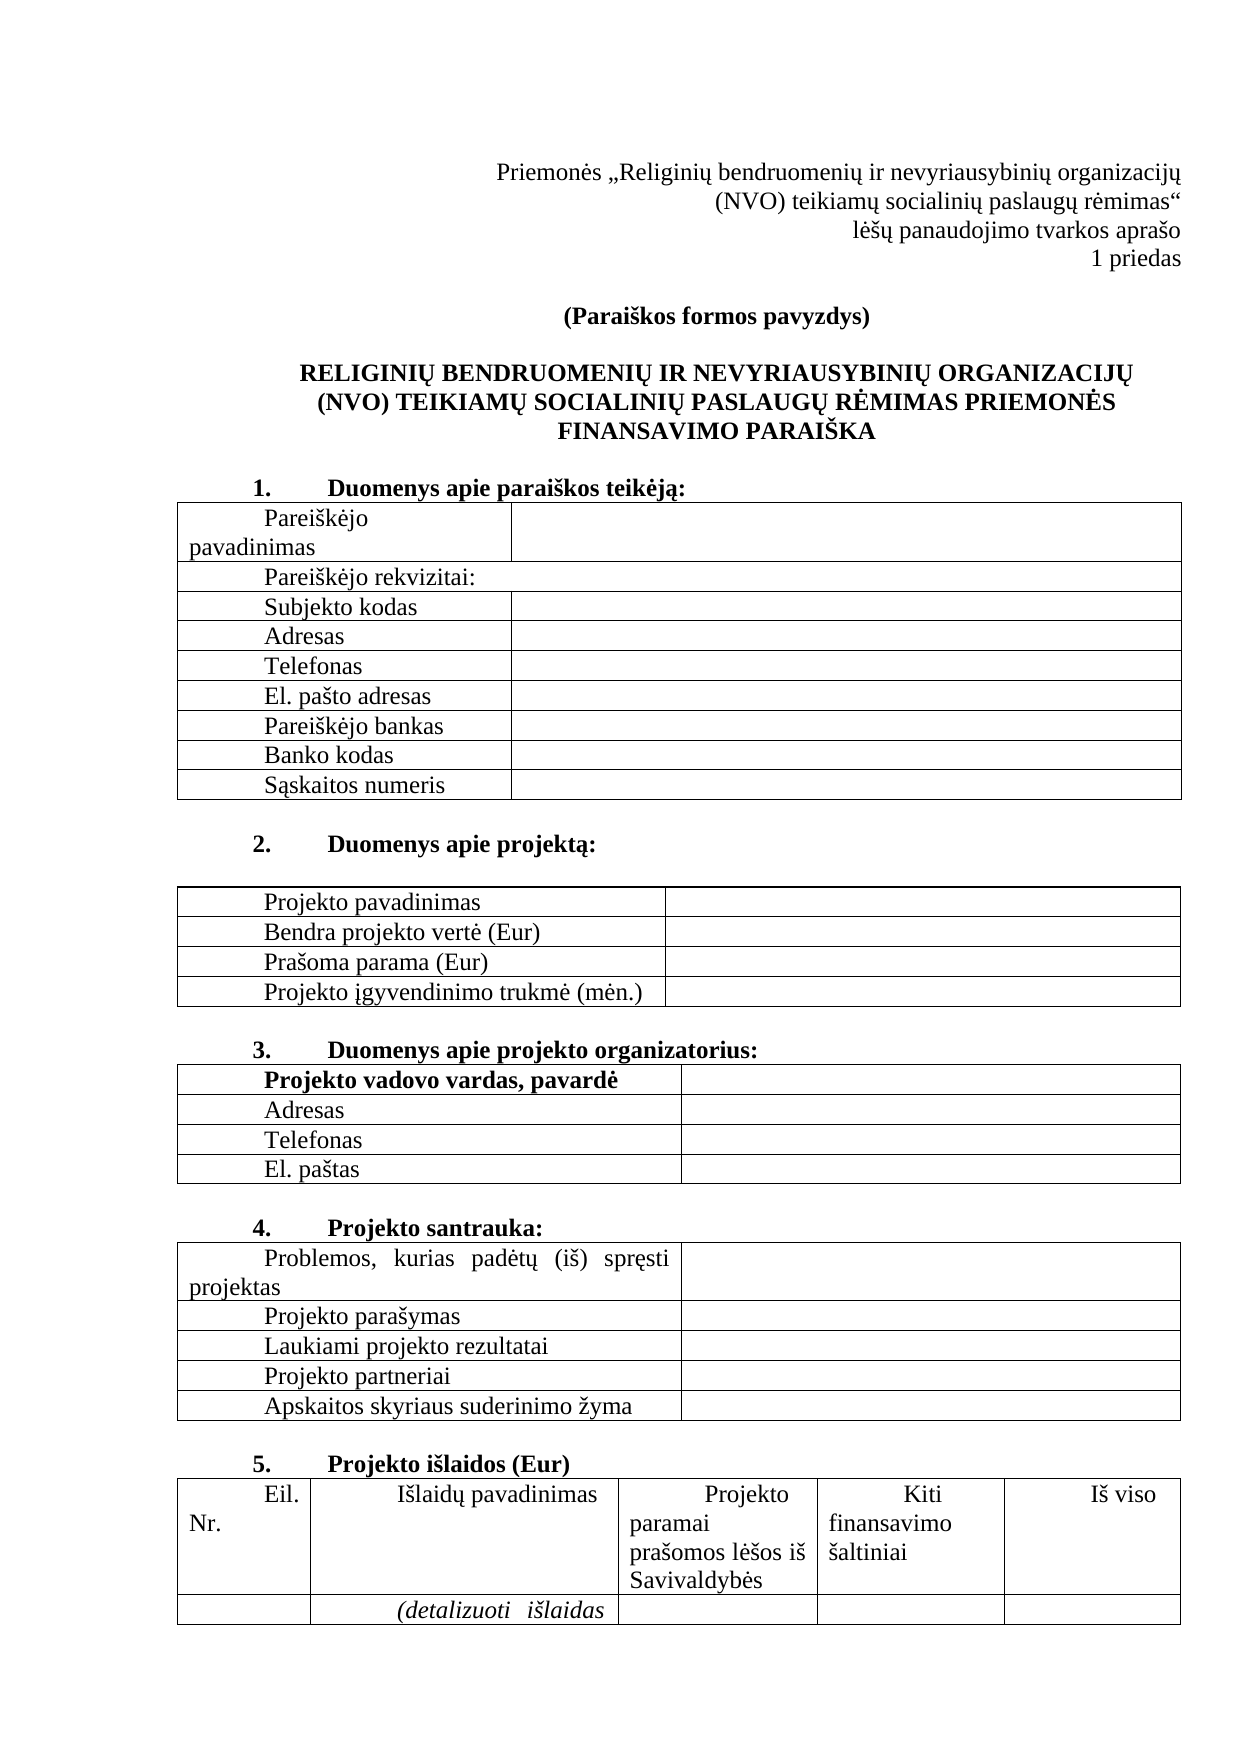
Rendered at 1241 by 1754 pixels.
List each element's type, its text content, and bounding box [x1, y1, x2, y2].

table_header Projekto paramai prašomos lėšos iš Savivaldybės [619, 1479, 817, 1594]
table_cell Adresas [178, 1095, 681, 1124]
table_cell [682, 1361, 1180, 1390]
table_cell [512, 741, 1181, 769]
table_cell [682, 1391, 1180, 1419]
table_cell Prašoma parama (Eur) [178, 947, 665, 976]
text 1 priedas [177, 243, 1181, 272]
table_cell Sąskaitos numeris [178, 770, 511, 799]
text 3. Duomenys apie projekto organizatorius: [177, 1035, 1181, 1064]
table_cell Laukiami projekto rezultatai [178, 1331, 681, 1360]
text 1. Duomenys apie paraiškos teikėją: [177, 473, 1181, 502]
table_header Iš viso [1005, 1479, 1180, 1594]
table_header [682, 1243, 1180, 1300]
table_cell [666, 947, 1180, 976]
text 4. Projekto santrauka: [177, 1213, 1181, 1242]
table_cell [512, 770, 1181, 799]
table_header Problemos, kurias padėtų (iš) spręsti projektas [178, 1243, 681, 1300]
table_header [666, 888, 1180, 916]
table_cell [666, 917, 1180, 946]
table_cell Pareiškėjo bankas [178, 711, 511, 739]
table_cell El. paštas [178, 1155, 681, 1183]
table_cell [512, 681, 1181, 710]
table_header Išlaidų pavadinimas [311, 1479, 618, 1594]
table_cell Projekto įgyvendinimo trukmė (mėn.) [178, 977, 665, 1006]
table_cell [666, 977, 1180, 1006]
table_cell [619, 1595, 817, 1624]
table_header Kiti finansavimo šaltiniai [818, 1479, 1004, 1594]
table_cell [311, 1595, 618, 1624]
table_header [682, 1065, 1180, 1094]
table_header Eil. Nr. [178, 1479, 310, 1594]
table_cell [512, 592, 1181, 620]
table_cell Subjekto kodas [178, 592, 511, 620]
text 2. Duomenys apie projektą: [177, 829, 1181, 858]
table_cell Banko kodas [178, 741, 511, 769]
text (NVO) teikiamų socialinių paslaugų rėmimas“ [177, 186, 1181, 215]
table_cell [682, 1155, 1180, 1183]
table_cell Projekto parašymas [178, 1301, 681, 1330]
table_cell Bendra projekto vertė (Eur) [178, 917, 665, 946]
text lėšų panaudojimo tvarkos aprašo [777, 215, 1181, 243]
text (Paraiškos formos pavyzdys) [177, 301, 1181, 330]
text Priemonės „Religinių bendruomenių ir nevyriausybinių organizacijų [177, 157, 1181, 186]
table_cell Telefonas [178, 651, 511, 680]
table_cell [512, 651, 1181, 680]
table_cell [682, 1331, 1180, 1360]
table_cell Adresas [178, 621, 511, 650]
text FINANSAVIMO PARAIŠKA [177, 416, 1181, 445]
text (NVO) TEIKIAMŲ SOCIALINIŲ PASLAUGŲ RĖMIMAS PRIEMONĖS [177, 387, 1181, 416]
table_cell Pareiškėjo rekvizitai: [178, 562, 512, 591]
table_cell [512, 711, 1181, 739]
table_cell [682, 1301, 1180, 1330]
table_cell El. pašto adresas [178, 681, 511, 710]
text 5. Projekto išlaidos (Eur) [177, 1449, 1181, 1478]
table_cell [682, 1095, 1180, 1124]
table_cell [818, 1595, 1004, 1624]
table_header [512, 503, 1181, 561]
table_header Pareiškėjo pavadinimas [178, 503, 511, 561]
table_header Projekto vadovo vardas, pavardė [178, 1065, 681, 1094]
table_cell [682, 1125, 1180, 1153]
table_cell Projekto partneriai [178, 1361, 681, 1390]
table_cell Telefonas [178, 1125, 681, 1153]
table_header Projekto pavadinimas [178, 888, 665, 916]
table_cell [1005, 1595, 1180, 1624]
table_cell Apskaitos skyriaus suderinimo žyma [178, 1391, 681, 1419]
table_cell [512, 621, 1181, 650]
text RELIGINIŲ BENDRUOMENIŲ IR NEVYRIAUSYBINIŲ ORGANIZACIJŲ [177, 358, 1181, 387]
table_cell [512, 562, 1181, 591]
table_cell [178, 1595, 310, 1624]
